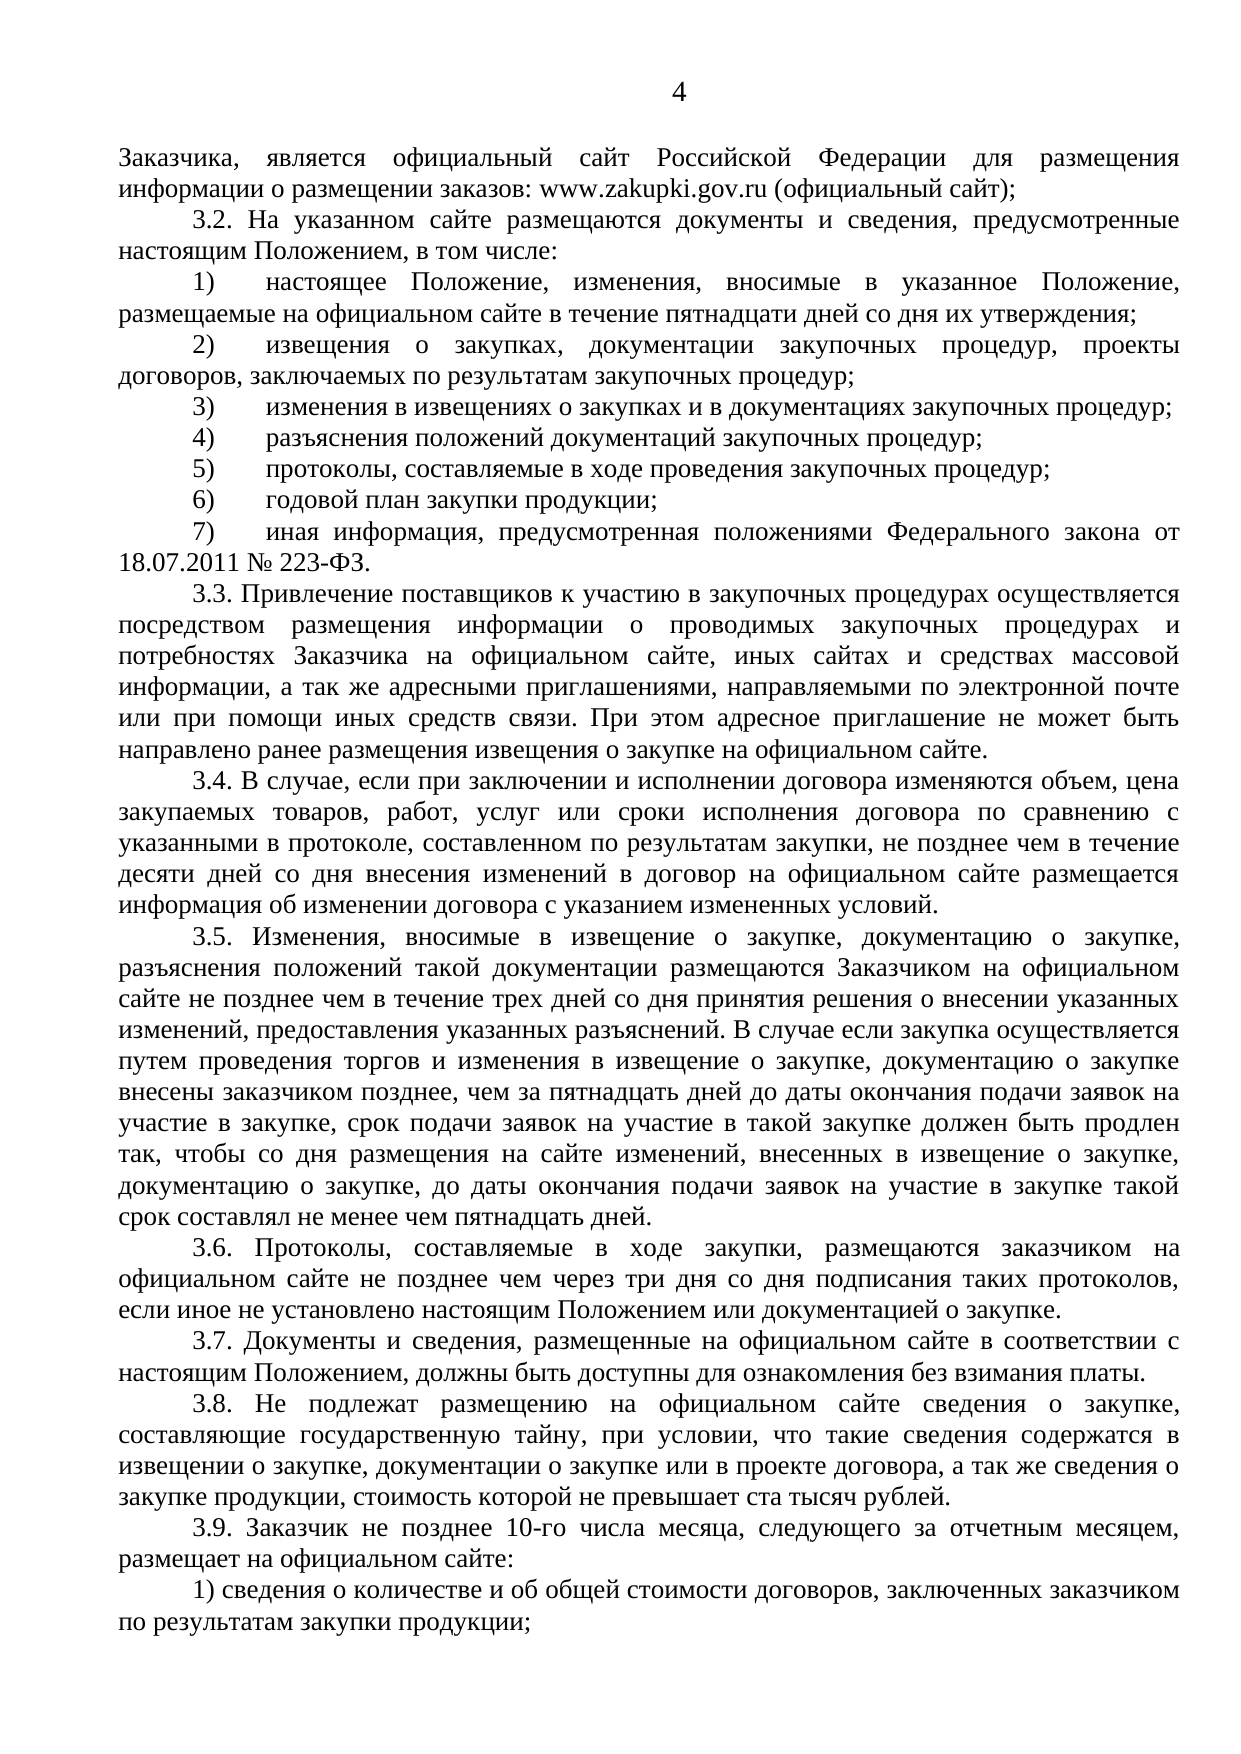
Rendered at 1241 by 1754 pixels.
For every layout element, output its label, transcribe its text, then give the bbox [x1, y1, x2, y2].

text 3.3. Привлечение поставщиков к участию в закупочных процедурах осуществляется посредством размещения информации о проводимых закупочных процедурах и потребностях Заказчика на официальном сайте, иных сайтах и средствах массовой информации, а так же адресными приглашениями, направляемыми по электронной почте или при помощи иных средств связи. При этом адресное приглашение не может быть направлено ранее размещения извещения о закупке на официальном сайте. [118, 577, 1181, 764]
text 3.6. Протоколы, составляемые в ходе закупки, размещаются заказчиком на официальном сайте не позднее чем через три дня со дня подписания таких протоколов, если иное не установлено настоящим Положением или документацией о закупке. [118, 1231, 1181, 1324]
list извещения о закупках, документации закупочных процедур, проекты договоров, заключаемых по результатам закупочных процедур; [118, 328, 1181, 390]
text 1) сведения о количестве и об общей стоимости договоров, заключенных заказчиком по результатам закупки продукции; [118, 1574, 1181, 1636]
text 3.5. Изменения, вносимые в извещение о закупке, документацию о закупке, разъяснения положений такой документации размещаются Заказчиком на официальном сайте не позднее чем в течение трех дней со дня принятия решения о внесении указанных изменений, предоставления указанных разъяснений. В случае если закупка осуществляется путем проведения торгов и изменения в извещение о закупке, документацию о закупке внесены заказчиком позднее, чем за пятнадцать дней до даты окончания подачи заявок на участие в закупке, срок подачи заявок на участие в такой закупке должен быть продлен так, чтобы со дня размещения на сайте изменений, внесенных в извещение о закупке, документацию о закупке, до даты окончания подачи заявок на участие в закупке такой срок составлял не менее чем пятнадцать дней. [118, 919, 1181, 1231]
text 3.7. Документы и сведения, размещенные на официальном сайте в соответствии с настоящим Положением, должны быть доступны для ознакомления без взимания платы. [118, 1324, 1181, 1387]
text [118, 141, 1181, 203]
list иная информация, предусмотренная положениями Федерального закона от 18.07.2011 № 223-ФЗ. [118, 515, 1181, 577]
list разъяснения положений документаций закупочных процедур; [118, 421, 1181, 452]
text 3.4. В случае, если при заключении и исполнении договора изменяются объем, цена закупаемых товаров, работ, услуг или сроки исполнения договора по сравнению с указанными в протоколе, составленном по результатам закупки, не позднее чем в течение десяти дней со дня внесения изменений в договор на официальном сайте размещается информация об изменении договора с указанием измененных условий. [118, 764, 1181, 919]
list протоколы, составляемые в ходе проведения закупочных процедур; [118, 452, 1181, 483]
text 3.8. Не подлежат размещению на официальном сайте сведения о закупке, составляющие государственную тайну, при условии, что такие сведения содержатся в извещении о закупке, документации о закупке или в проекте договора, а так же сведения о закупке продукции, стоимость которой не превышает ста тысяч рублей. [118, 1387, 1181, 1511]
list изменения в извещениях о закупках и в документациях закупочных процедур; [118, 390, 1181, 421]
list настоящее Положение, изменения, вносимые в указанное Положение, размещаемые на официальном сайте в течение пятнадцати дней со дня их утверждения; [118, 266, 1181, 328]
list годовой план закупки продукции; [118, 483, 1181, 515]
text 3.9. Заказчик не позднее 10-го числа месяца, следующего за отчетным месяцем, размещает на официальном сайте: [118, 1511, 1181, 1574]
text 3.2. На указанном сайте размещаются документы и сведения, предусмотренные настоящим Положением, в том числе: [118, 203, 1181, 266]
